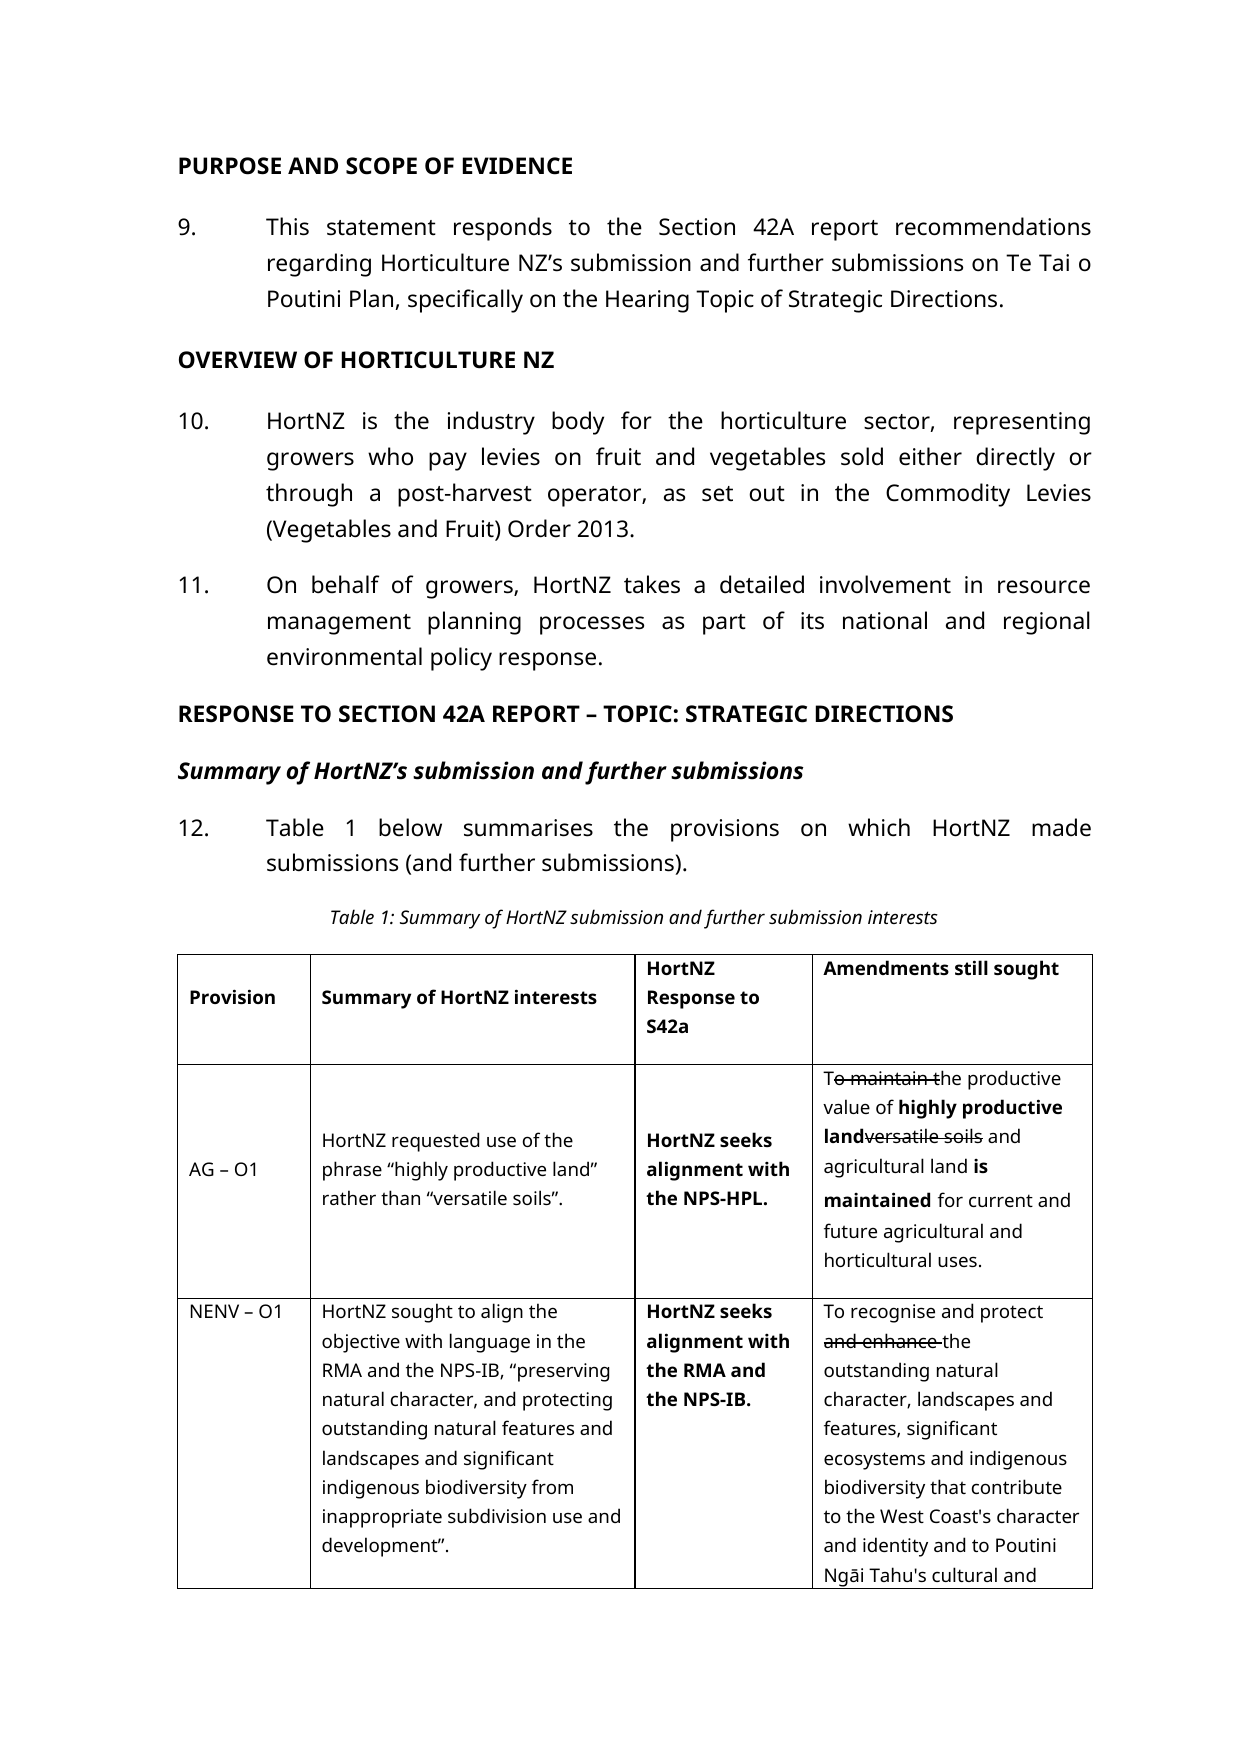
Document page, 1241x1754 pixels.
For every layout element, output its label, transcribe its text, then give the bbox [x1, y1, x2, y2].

table_cell HortNZ seeks alignment with the NPS-HPL. [636, 1065, 812, 1298]
table_cell To maintain the productive value of highly productive landversatile soils and agricultural land is maintained for current and future agricultural and horticultural uses. [813, 1065, 1092, 1298]
list Table 1: Summary of HortNZ submission and further submission interests [177, 904, 1092, 930]
table_header HortNZ Response to S42a [636, 955, 812, 1064]
list On behalf of growers, HortNZ takes a detailed involvement in resource management planning processes as part of its national and regional environmental policy response. [177, 569, 1092, 672]
list Response to Section 42A Report – Topic: Strategic Directions [177, 698, 1092, 729]
table_cell AG – O1 [178, 1065, 310, 1298]
table_header Provision [178, 955, 310, 1064]
table_cell HortNZ requested use of the phrase “highly productive land” rather than “versatile soils”. [311, 1065, 634, 1298]
table_header Amendments still sought [813, 955, 1092, 1064]
table_header Summary of HortNZ interests [311, 955, 634, 1064]
list Table 1 below summarises the provisions on which HortNZ made submissions (and further submissions). [177, 811, 1092, 879]
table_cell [636, 1299, 812, 1588]
subtitle Overview of HorticultUre NZ [177, 344, 1092, 375]
list This statement responds to the Section 42A report recommendations regarding Horticulture NZ’s submission and further submissions on Te Tai o Poutini Plan, specifically on the Hearing Topic of Strategic Directions. [177, 211, 1092, 314]
list Summary of HortNZ’s submission and further submissions [177, 755, 1092, 786]
subtitle Purpose and scope of evidence [177, 150, 1092, 181]
list HortNZ is the industry body for the horticulture sector, representing growers who pay levies on fruit and vegetables sold either directly or through a post-harvest operator, as set out in the Commodity Levies (Vegetables and Fruit) Order 2013. [177, 405, 1092, 544]
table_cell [813, 1299, 1092, 1588]
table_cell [311, 1299, 634, 1588]
table_cell NENV – O1 [178, 1299, 310, 1588]
